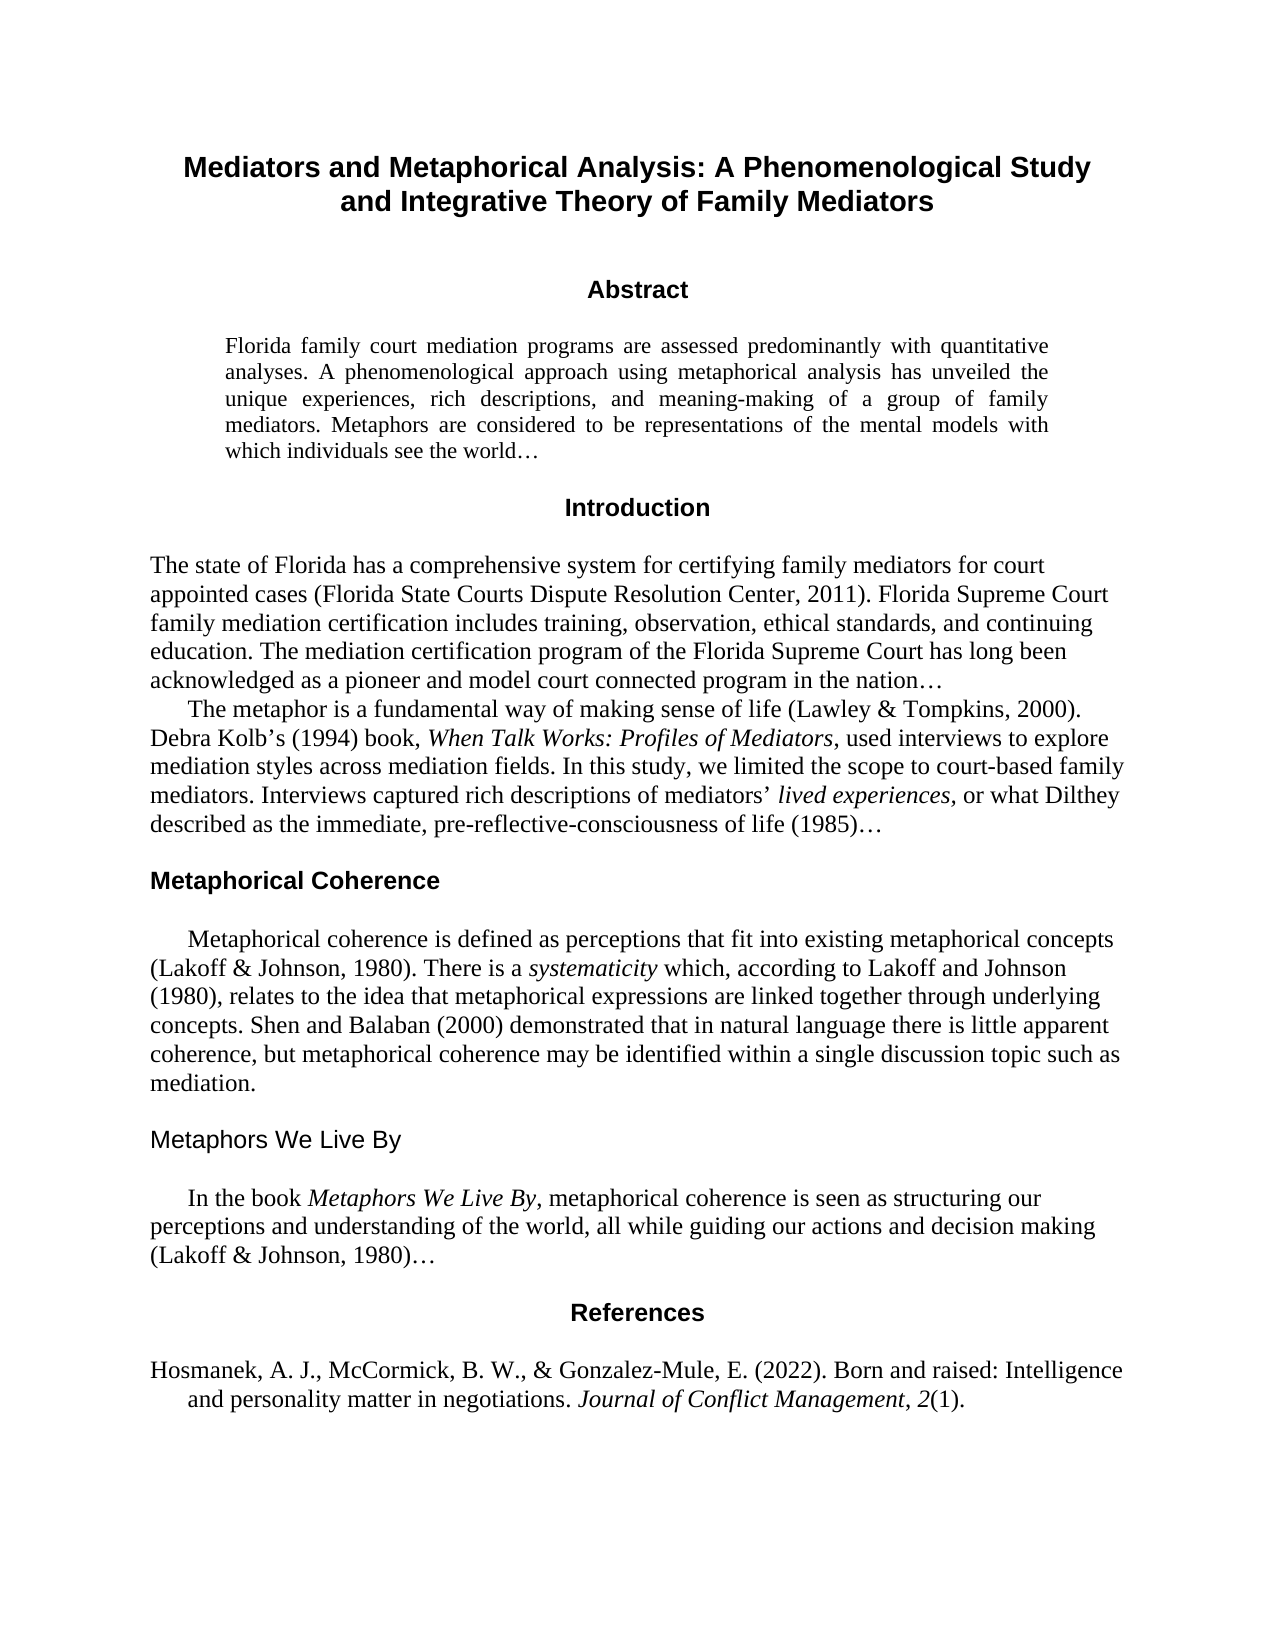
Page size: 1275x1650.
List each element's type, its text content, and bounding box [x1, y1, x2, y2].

text Florida family court mediation programs are assessed predominantly with quantitative analyses. A phenomenological approach using metaphorical analysis has unveiled the unique experiences, rich descriptions, and meaning-making of a group of family mediators. Metaphors are considered to be representations of the mental models with which individuals see the world… [225, 332, 1050, 464]
text Metaphorical coherence is defined as perceptions that fit into existing metaphorical concepts (Lakoff & Johnson, 1980). There is a systematicity which, according to Lakoff and Johnson (1980), relates to the idea that metaphorical expressions are linked together through underlying concepts. Shen and Balaban (2000) demonstrated that in natural language there is little apparent coherence, but metaphorical coherence may be identified within a single discussion topic such as mediation. [150, 924, 1125, 1096]
text Metaphorical Coherence [150, 866, 1125, 895]
text Hosmanek, A. J., McCormick, B. W., & Gonzalez-Mule, E. (2022). Born and raised: Intelligence and personality matter in negotiations. Journal of Conflict Management, 2(1). [150, 1355, 1125, 1413]
text Metaphors We Live By [150, 1125, 1125, 1154]
text The metaphor is a fundamental way of making sense of life (Lawley & Tompkins, 2000). Debra Kolb’s (1994) book, When Talk Works: Profiles of Mediators, used interviews to explore mediation styles across mediation fields. In this study, we limited the scope to court-based family mediators. Interviews captured rich descriptions of mediators’ lived experiences, or what Dilthey described as the immediate, pre-reflective-consciousness of life (1985)… [150, 694, 1125, 838]
text Introduction [150, 493, 1125, 521]
text and Integrative Theory of Family Mediators [150, 183, 1125, 217]
text The state of Florida has a comprehensive system for certifying family mediators for court appointed cases (Florida State Courts Dispute Resolution Center, 2011). Florida Supreme Court family mediation certification includes training, observation, ethical standards, and continuing education. The mediation certification program of the Florida Supreme Court has long been acknowledged as a pioneer and model court connected program in the nation… [150, 550, 1125, 694]
text Abstract [150, 274, 1125, 303]
text References [150, 1298, 1125, 1326]
text In the book Metaphors We Live By, metaphorical coherence is seen as structuring our perceptions and understanding of the world, all while guiding our actions and decision making (Lakoff & Johnson, 1980)… [150, 1183, 1125, 1269]
text Mediators and Metaphorical Analysis: A Phenomenological Study [150, 150, 1125, 183]
